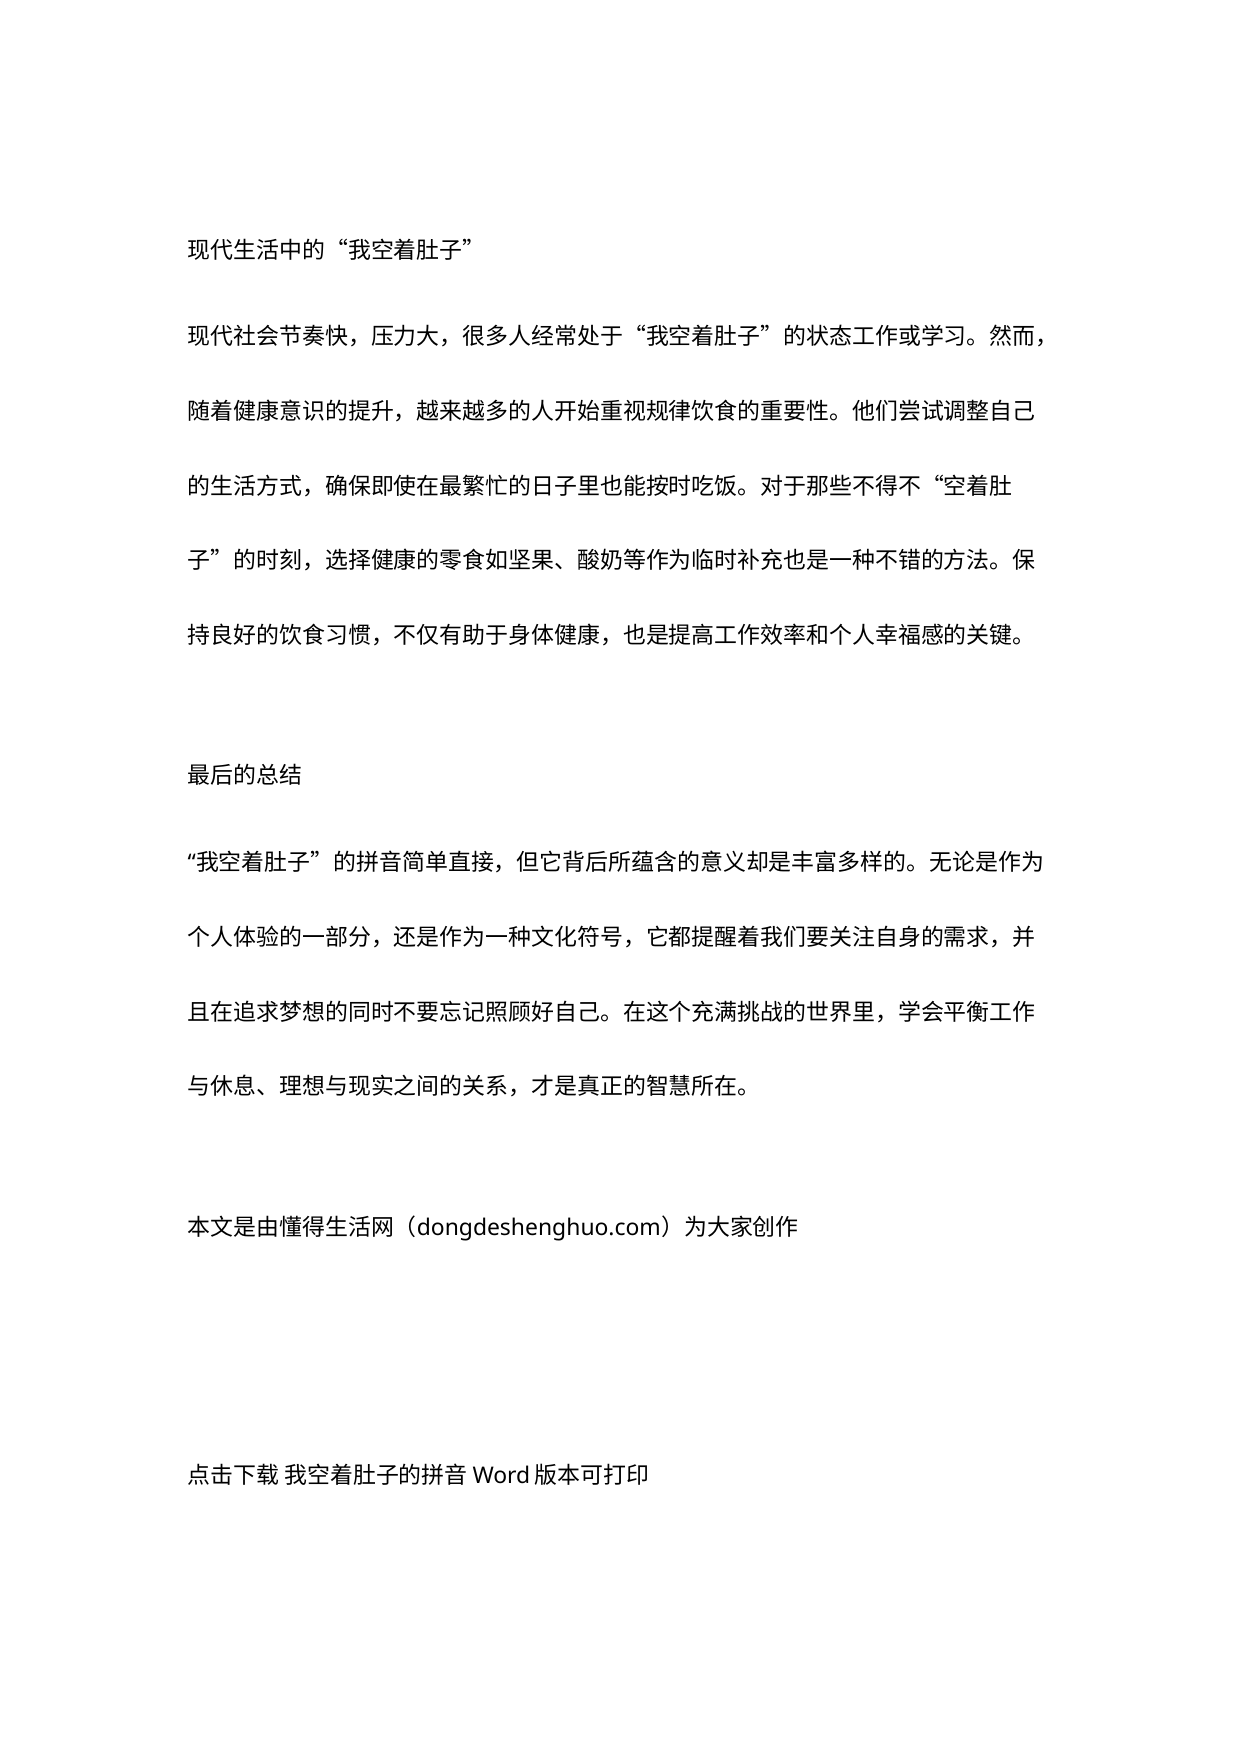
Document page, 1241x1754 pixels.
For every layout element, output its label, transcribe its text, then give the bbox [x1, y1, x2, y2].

text 点击下载 我空着肚子的拼音Word版本可打印 [187, 1441, 1053, 1506]
text 本文是由懂得生活网（dongdeshenghuo.com）为大家创作 [187, 1193, 1053, 1258]
text 现代生活中的“我空着肚子” [187, 216, 1053, 281]
text 现代社会节奏快，压力大，很多人经常处于“我空着肚子”的状态工作或学习。然而，随着健康意识的提升，越来越多的人开始重视规律饮食的重要性。他们尝试调整自己的生活方式，确保即使在最繁忙的日子里也能按时吃饭。对于那些不得不“空着肚子”的时刻，选择健康的零食如坚果、酸奶等作为临时补充也是一种不错的方法。保持良好的饮食习惯，不仅有助于身体健康，也是提高工作效率和个人幸福感的关键。 [187, 302, 1053, 666]
text “我空着肚子”的拼音简单直接，但它背后所蕴含的意义却是丰富多样的。无论是作为个人体验的一部分，还是作为一种文化符号，它都提醒着我们要关注自身的需求，并且在追求梦想的同时不要忘记照顾好自己。在这个充满挑战的世界里，学会平衡工作与休息、理想与现实之间的关系，才是真正的智慧所在。 [187, 828, 1053, 1117]
text 最后的总结 [187, 742, 1053, 807]
